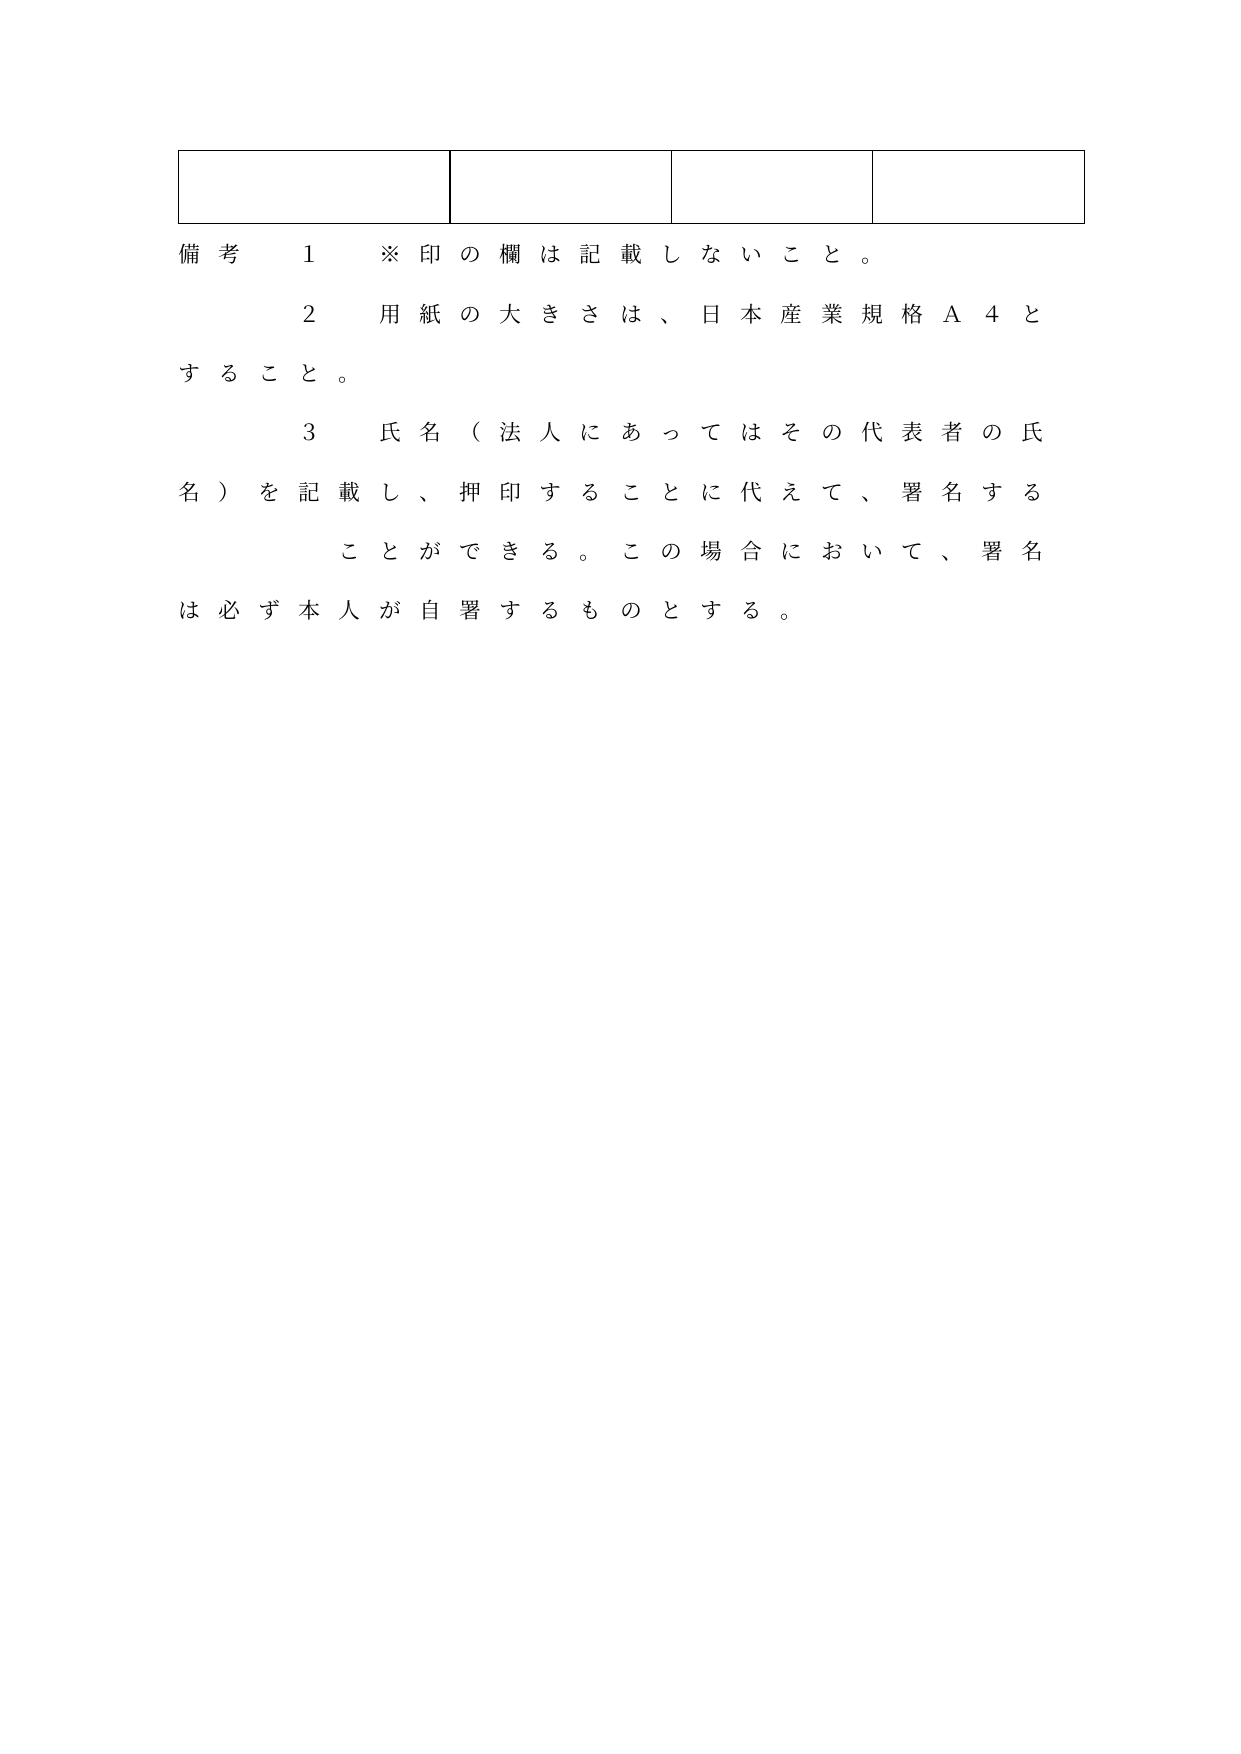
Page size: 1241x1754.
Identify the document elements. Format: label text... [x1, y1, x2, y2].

text ２ 用紙の大きさは、日本産業規格Ａ４とすること。 [178, 283, 1062, 402]
text ことができる。この場合において、署名は必ず本人が自署するものとする。 [178, 520, 1062, 639]
text ３ 氏名（法人にあってはその代表者の氏名）を記載し、押印することに代えて、署名する [178, 402, 1062, 520]
table_cell [451, 151, 671, 222]
text 備考 １ ※印の欄は記載しないこと。 [178, 224, 1062, 283]
table_cell [179, 151, 449, 222]
